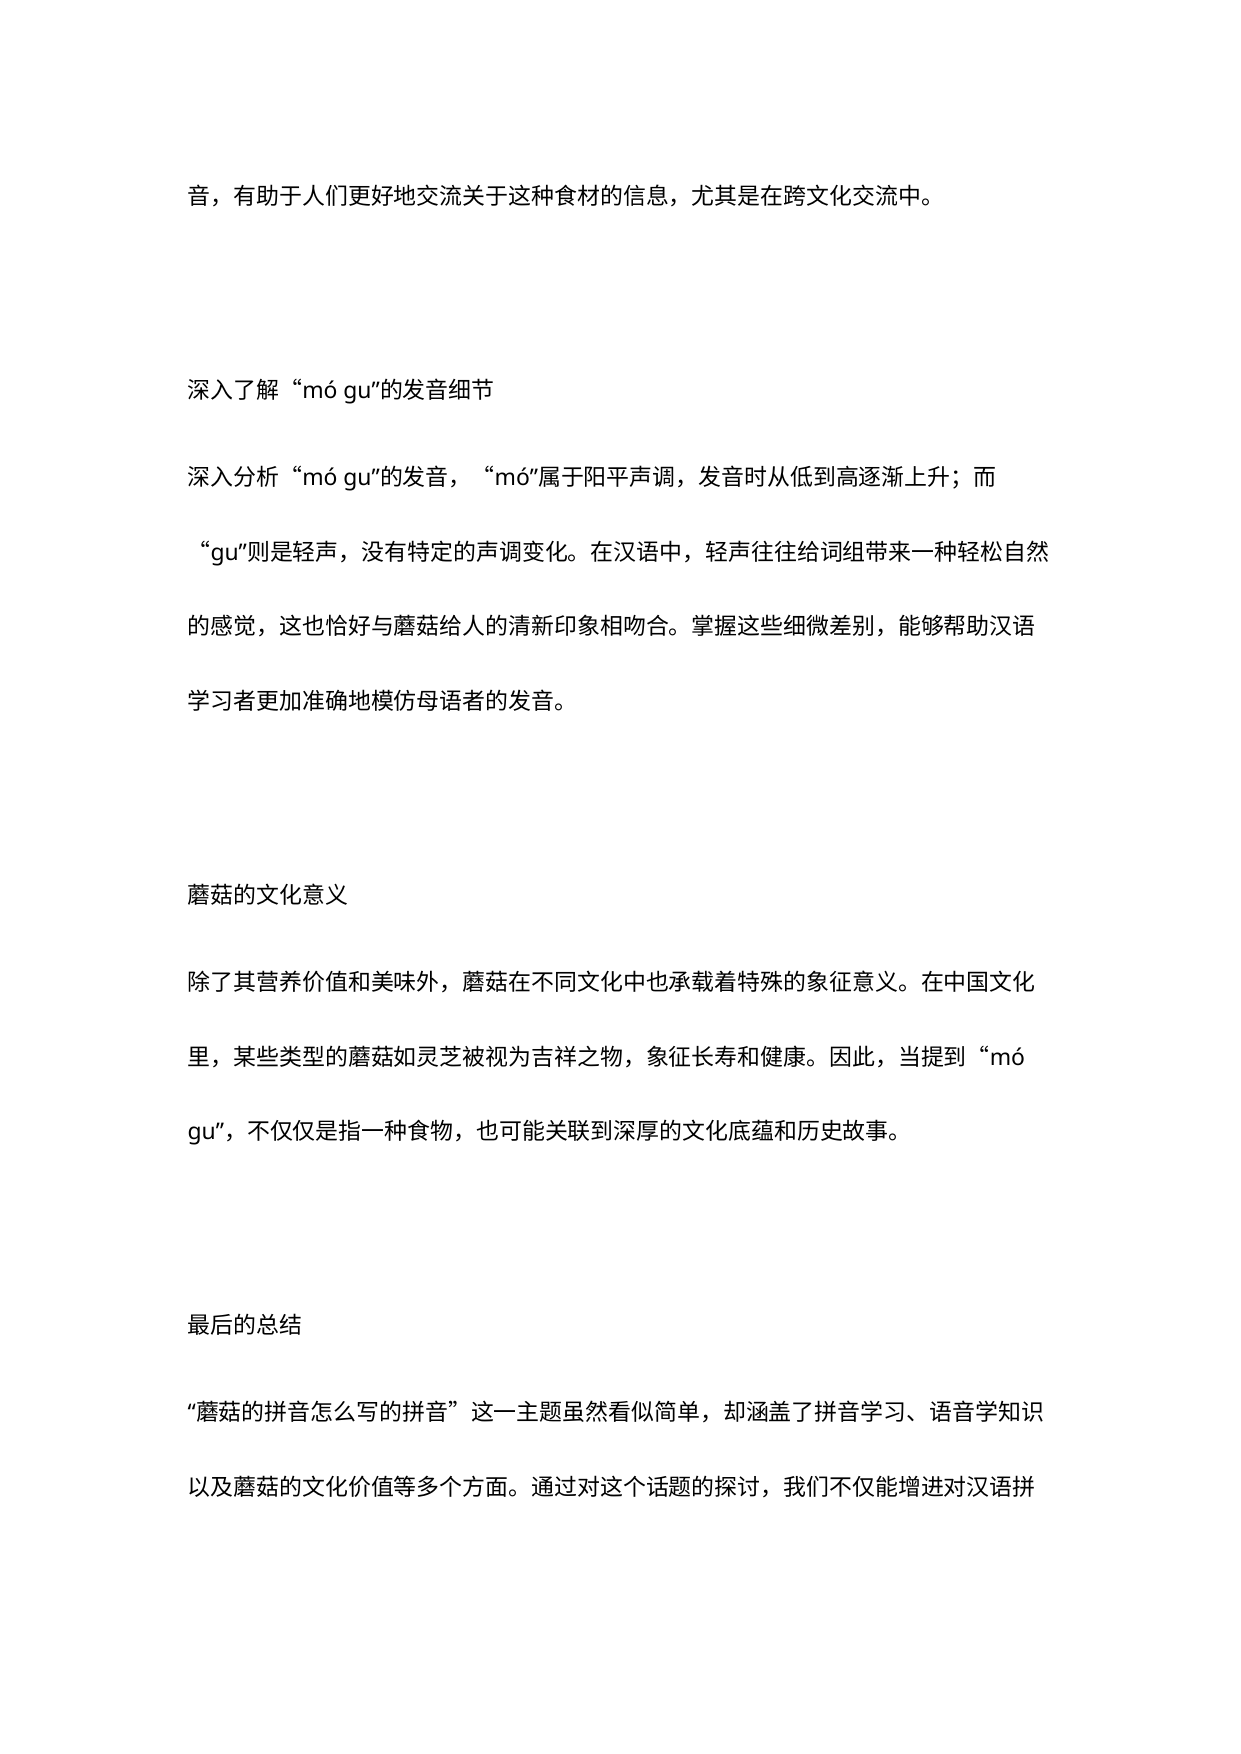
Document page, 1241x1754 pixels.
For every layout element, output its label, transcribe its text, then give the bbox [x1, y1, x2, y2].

text 除了其营养价值和美味外，蘑菇在不同文化中也承载着特殊的象征意义。在中国文化里，某些类型的蘑菇如灵芝被视为吉祥之物，象征长寿和健康。因此，当提到“mó gu”，不仅仅是指一种食物，也可能关联到深厚的文化底蕴和历史故事。 [187, 948, 1053, 1162]
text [187, 1378, 1053, 1518]
text 深入分析“mó gu”的发音，“mó”属于阳平声调，发音时从低到高逐渐上升；而“gu”则是轻声，没有特定的声调变化。在汉语中，轻声往往给词组带来一种轻松自然的感觉，这也恰好与蘑菇给人的清新印象相吻合。掌握这些细微差别，能够帮助汉语学习者更加准确地模仿母语者的发音。 [187, 443, 1053, 732]
text 最后的总结 [187, 1292, 1053, 1357]
text 蘑菇的文化意义 [187, 861, 1053, 926]
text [187, 162, 1053, 227]
text 深入了解“mó gu”的发音细节 [187, 356, 1053, 421]
